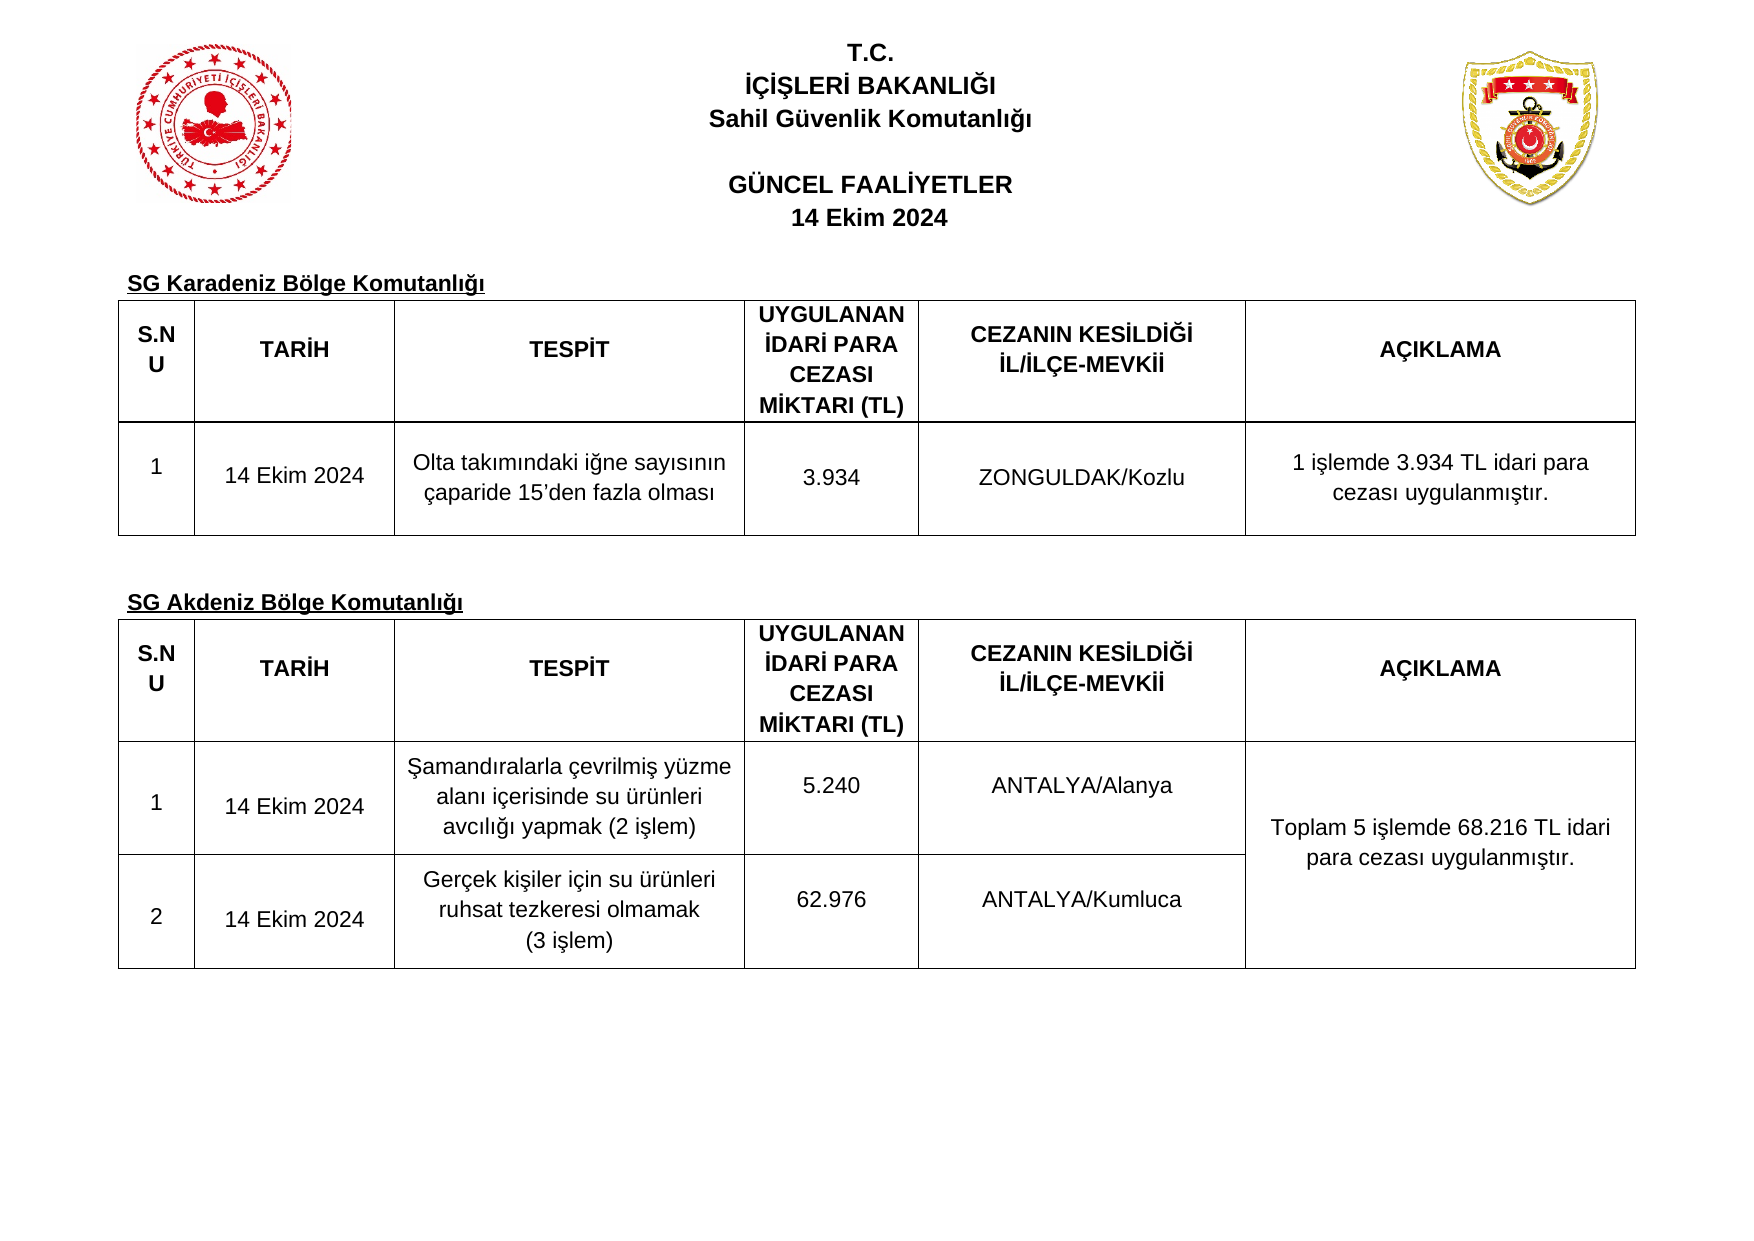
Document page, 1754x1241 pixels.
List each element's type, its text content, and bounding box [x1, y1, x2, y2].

table_header S.NU [119, 301, 194, 421]
table_cell 62.976 [745, 855, 918, 968]
table_header AÇIKLAMA [1246, 301, 1635, 421]
table_header TARİH [195, 620, 394, 741]
table_cell 14 Ekim 2024 [195, 423, 394, 535]
table_header TESPİT [395, 301, 744, 421]
table_header UYGULANAN İDARİ PARA CEZASI MİKTARI (TL) [745, 620, 918, 741]
text SG Karadeniz Bölge Komutanlığı [112, 270, 1636, 296]
table_header CEZANIN KESİLDİĞİ İL/İLÇE-MEVKİİ [919, 620, 1245, 741]
table_header S.NU [119, 620, 194, 741]
table_header CEZANIN KESİLDİĞİ İL/İLÇE-MEVKİİ [919, 301, 1245, 421]
table_cell 1 [119, 742, 194, 854]
picture [1457, 45, 1599, 208]
table_cell Toplam 5 işlemde 68.216 TL idari para cezası uygulanmıştır. [1246, 742, 1635, 968]
table_cell Gerçek kişiler için su ürünleri ruhsat tezkeresi olmamak (3 işlem) [395, 855, 744, 968]
table_cell 14 Ekim 2024 [195, 742, 394, 854]
table_header UYGULANAN İDARİ PARA CEZASI MİKTARI (TL) [745, 301, 918, 421]
table_cell Olta takımındaki iğne sayısının çaparide 15’den fazla olması [395, 423, 744, 535]
table_header AÇIKLAMA [1246, 620, 1635, 741]
table_cell ANTALYA/Kumluca [919, 855, 1245, 968]
text SG Akdeniz Bölge Komutanlığı [112, 589, 1636, 615]
table_cell 2 [119, 855, 194, 968]
table_cell 14 Ekim 2024 [195, 855, 394, 968]
table_cell 1 işlemde 3.934 TL idari para cezası uygulanmıştır. [1246, 423, 1635, 535]
table_header TESPİT [395, 620, 744, 741]
table_cell 1 [119, 423, 194, 535]
table_cell Şamandıralarla çevrilmiş yüzme alanı içerisinde su ürünleri avcılığı yapmak (2 işlem) [395, 742, 744, 854]
table_cell 3.934 [745, 423, 918, 535]
table_cell 5.240 [745, 742, 918, 854]
table_header TARİH [195, 301, 394, 421]
table_cell ANTALYA/Alanya [919, 742, 1245, 854]
picture [134, 44, 292, 201]
table_cell ZONGULDAK/Kozlu [919, 423, 1245, 535]
